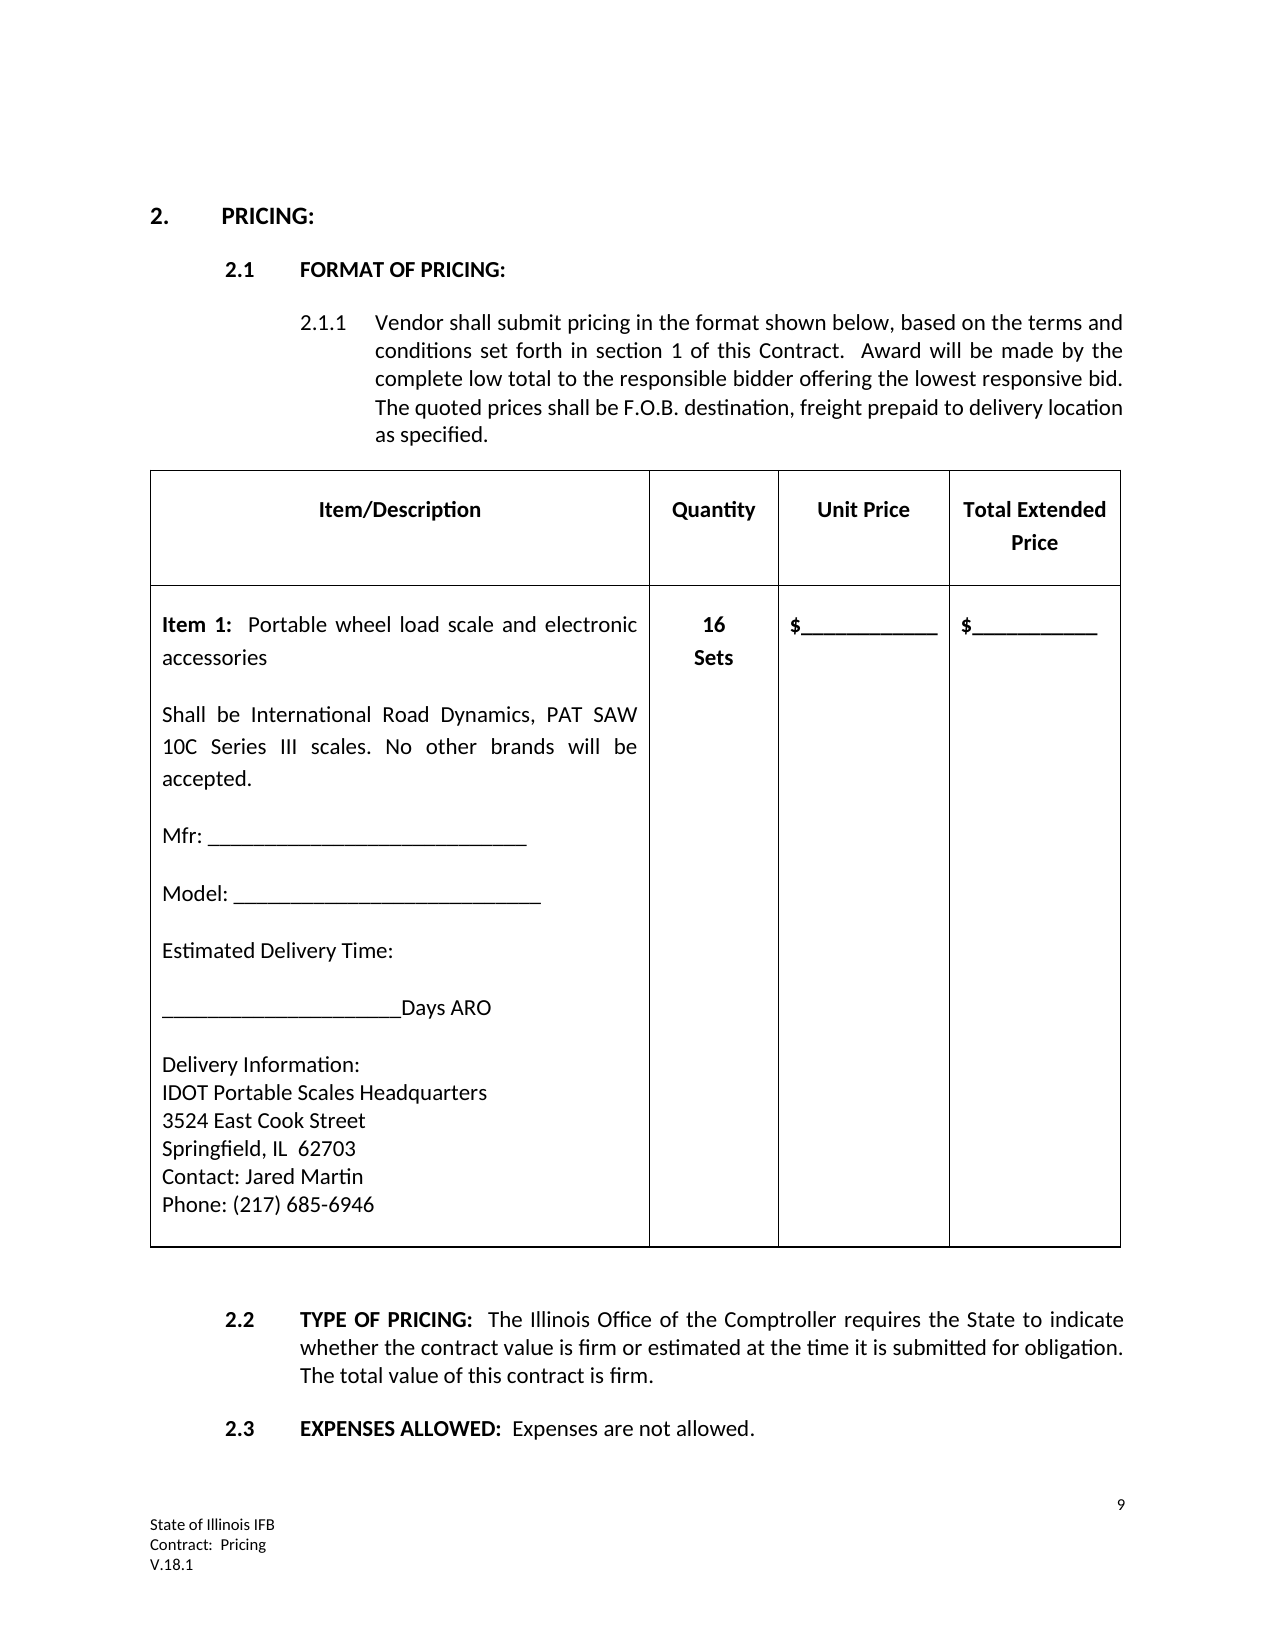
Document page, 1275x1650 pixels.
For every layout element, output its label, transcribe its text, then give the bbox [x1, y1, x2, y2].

table_cell 16 Sets [650, 586, 778, 1246]
list Vendor shall submit pricing in the format shown below, based on the terms and conditions set forth in section 1 of this Contract. Award will be made by the complete low total to the responsible bidder offering the lowest responsive bid. The quoted prices shall be F.O.B. destination, freight prepaid to delivery location as specified. [300, 308, 1125, 449]
table_header Total Extended Price [950, 471, 1120, 584]
list FORMAT OF PRICING: [225, 256, 1125, 283]
table_cell $____________ [779, 586, 949, 1246]
table_header Unit Price [779, 471, 949, 584]
table_header Quantity [650, 471, 778, 584]
list TYPE OF PRICING: The Illinois Office of the Comptroller requires the State to indicate whether the contract value is firm or estimated at the time it is submitted for obligation. The total value of this contract is . [225, 1305, 1125, 1389]
table_cell $___________ [950, 586, 1120, 1246]
list EXPENSES ALLOWED: Expenses allowed. [225, 1414, 1125, 1442]
table_cell Item 1: Portable wheel load scale and electronic accessories Shall be International Road Dynamics, PAT SAW 10C Series III scales. No other brands will be accepted. Mfr: ____________________________ Model: ___________________________ Estimated Delivery Time: _____________________Days ARO Delivery Information: IDOT Portable Scales Headquarters 3524 East Cook Street Springfield, IL 62703 Contact: Jared Martin Phone: (217) 685-6946 [151, 586, 649, 1246]
list PRICING: [150, 200, 1125, 231]
table_header Item/Description [151, 471, 649, 584]
